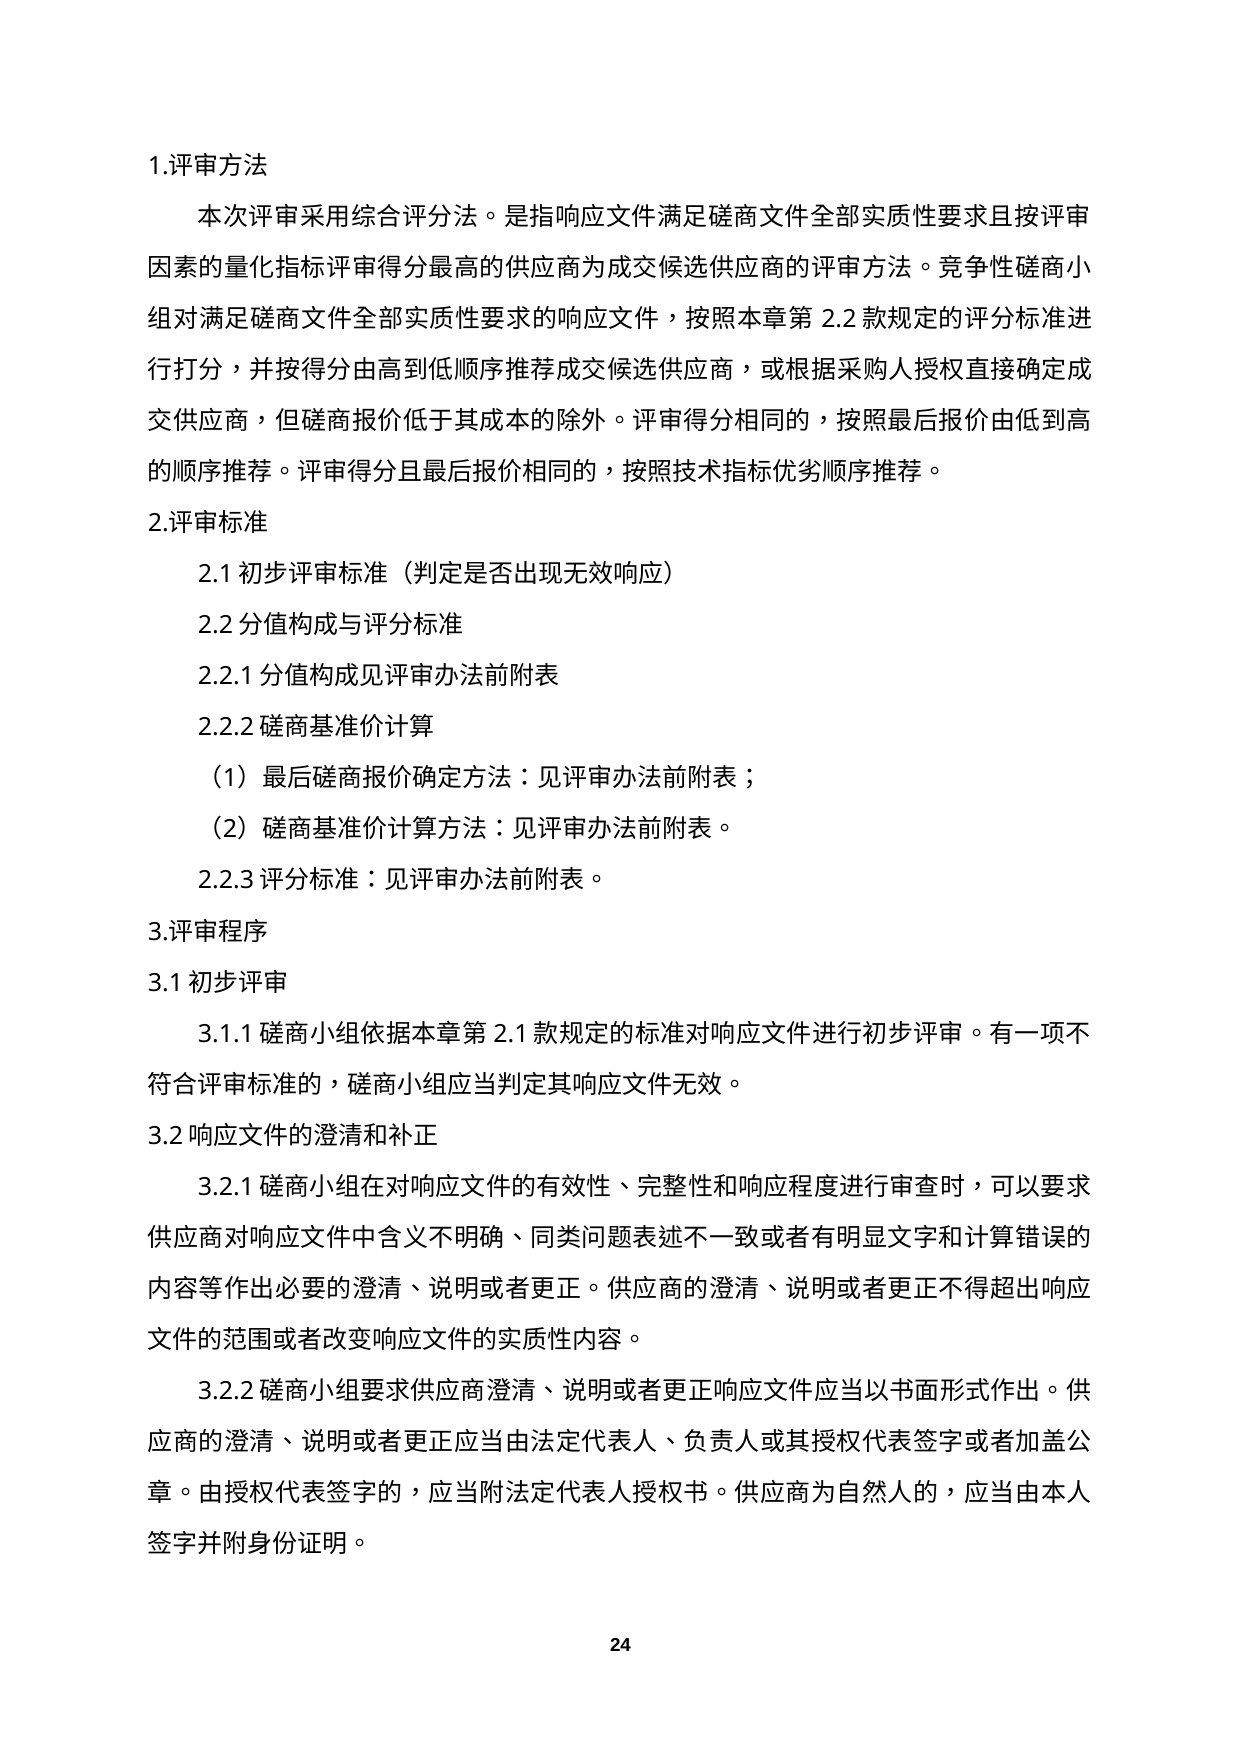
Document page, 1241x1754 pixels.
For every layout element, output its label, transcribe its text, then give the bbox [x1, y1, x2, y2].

text 2.2.2磋商基准价计算 [148, 709, 1092, 743]
text 2.2.1分值构成见评审办法前附表 [148, 658, 1092, 692]
text 2.1初步评审标准（判定是否出现无效响应） [148, 556, 1092, 590]
text 2.评审标准 [148, 505, 1092, 539]
text 3.1初步评审 [148, 964, 1092, 998]
text （1）最后磋商报价确定方法：见评审办法前附表； [148, 760, 1092, 794]
text 本次评审采用综合评分法。是指响应文件满足磋商文件全部实质性要求且按评审因素的量化指标评审得分最高的供应商为成交候选供应商的评审方法。竞争性磋商小组对满足磋商文件全部实质性要求的响应文件，按照本章第2.2款规定的评分标准进行打分，并按得分由高到低顺序推荐成交候选供应商，或根据采购人授权直接确定成交供应商，但磋商报价低于其成本的除外。评审得分相同的，按照最后报价由低到高的顺序推荐。评审得分且最后报价相同的，按照技术指标优劣顺序推荐。 [148, 199, 1092, 488]
text 3.2.2磋商小组要求供应商澄清、说明或者更正响应文件应当以书面形式作出。供应商的澄清、说明或者更正应当由法定代表人、负责人或其授权代表签字或者加盖公章。由授权代表签字的，应当附法定代表人授权书。供应商为自然人的，应当由本人签字并附身份证明。 [148, 1373, 1092, 1560]
text 3.1.1磋商小组依据本章第2.1款规定的标准对响应文件进行初步评审。有一项不符合评审标准的，磋商小组应当判定其响应文件无效。 [148, 1015, 1092, 1100]
text 3.2响应文件的澄清和补正 [148, 1117, 1092, 1151]
text （2）磋商基准价计算方法：见评审办法前附表。 [148, 811, 1092, 845]
text 3.2.1磋商小组在对响应文件的有效性、完整性和响应程度进行审查时，可以要求供应商对响应文件中含义不明确、同类问题表述不一致或者有明显文字和计算错误的内容等作出必要的澄清、说明或者更正。供应商的澄清、说明或者更正不得超出响应文件的范围或者改变响应文件的实质性内容。 [148, 1168, 1092, 1356]
text 2.2分值构成与评分标准 [148, 607, 1092, 641]
text 2.2.3评分标准：见评审办法前附表。 [148, 862, 1092, 896]
text 3.评审程序 [148, 913, 1092, 947]
text 1.评审方法 [148, 148, 1092, 182]
